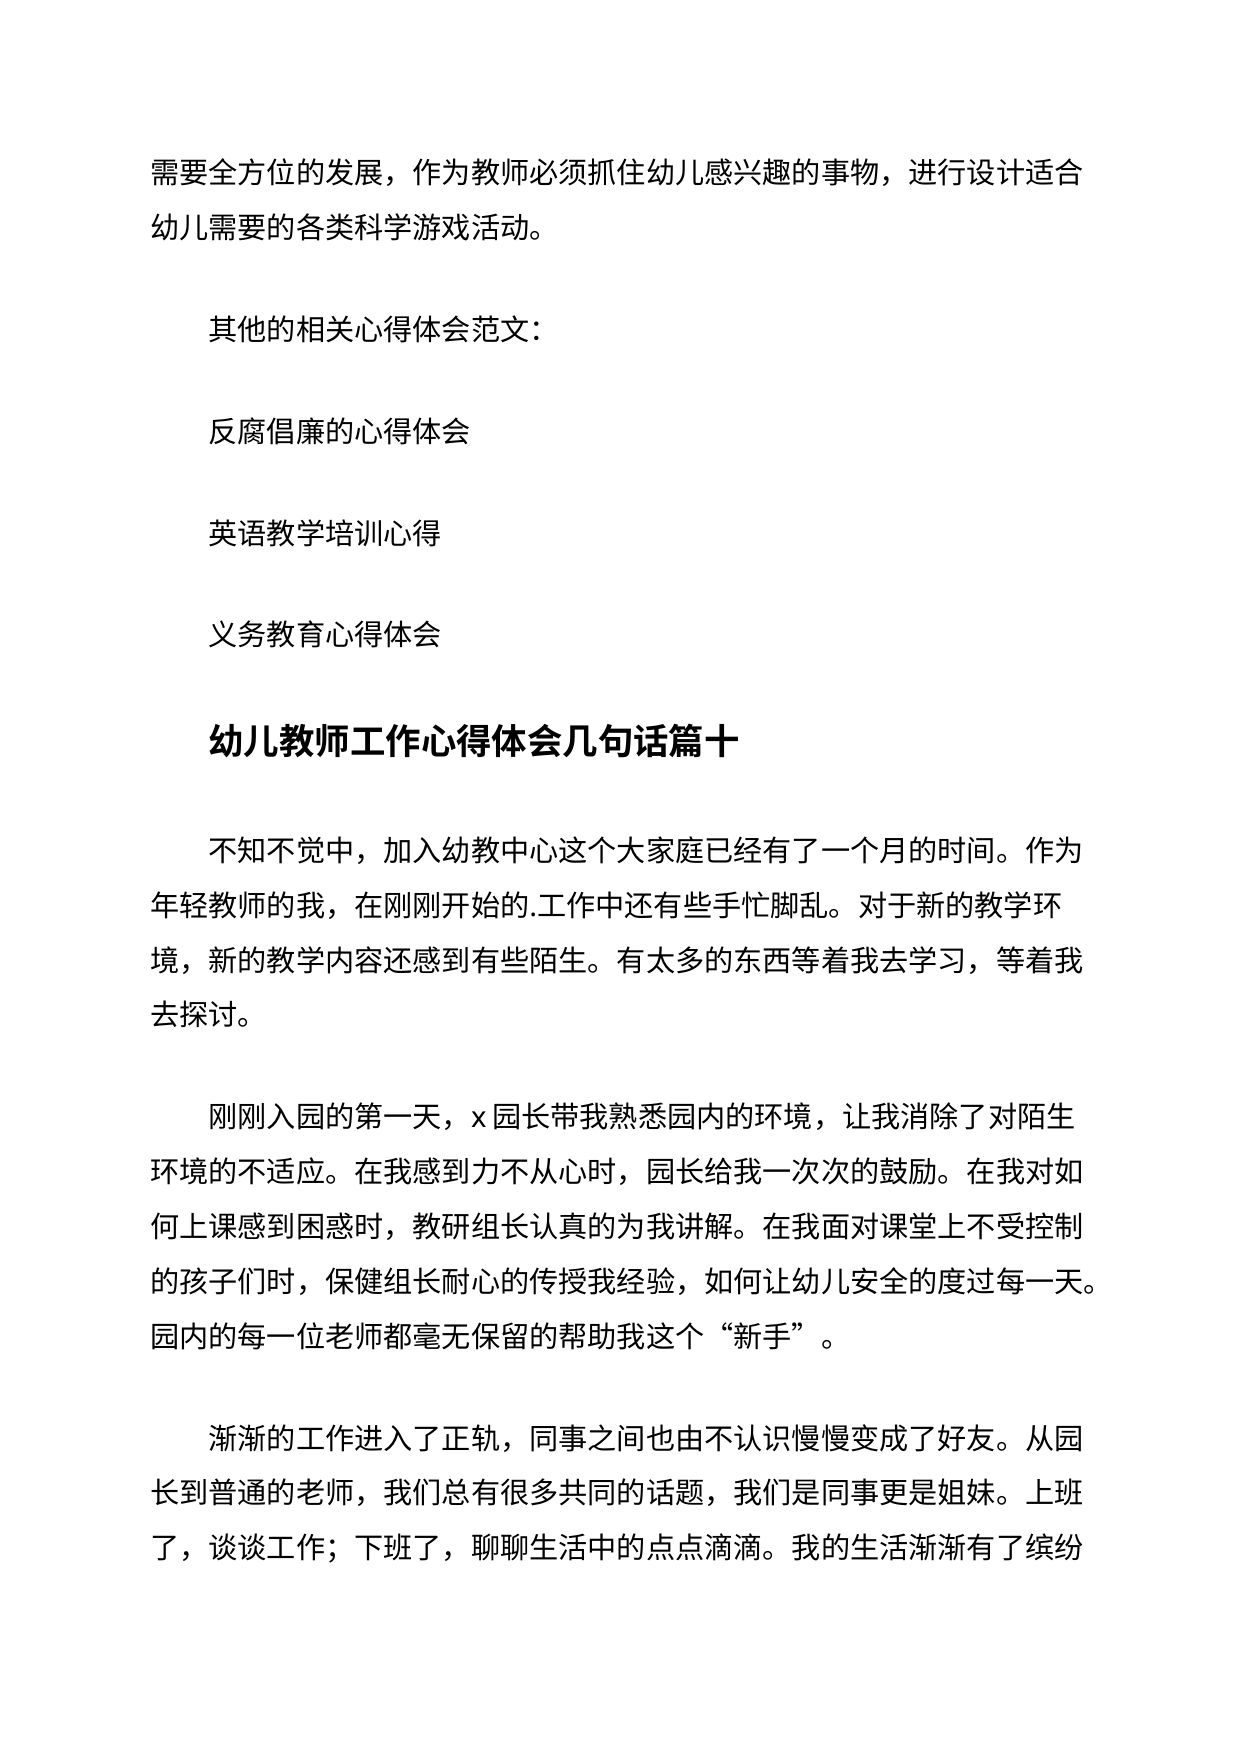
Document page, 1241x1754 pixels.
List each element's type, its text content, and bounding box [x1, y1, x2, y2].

text 刚刚入园的第一天，x园长带我熟悉园内的环境，让我消除了对陌生环境的不适应。在我感到力不从心时，园长给我一次次的鼓励。在我对如何上课感到困惑时，教研组长认真的为我讲解。在我面对课堂上不受控制的孩子们时，保健组长耐心的传授我经验，如何让幼儿安全的度过每一天。园内的每一位老师都毫无保留的帮助我这个“新手”。 [150, 1094, 1090, 1356]
text 义务教育心得体会 [150, 612, 1090, 654]
text 英语教学培训心得 [150, 510, 1090, 552]
text 其他的相关心得体会范文： [150, 307, 1090, 349]
text 幼儿教师工作心得体会几句话篇十 [150, 714, 1090, 765]
text 不知不觉中，加入幼教中心这个大家庭已经有了一个月的时间。作为年轻教师的我，在刚刚开始的.工作中还有些手忙脚乱。对于新的教学环境，新的教学内容还感到有些陌生。有太多的东西等着我去学习，等着我去探讨。 [150, 827, 1090, 1034]
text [150, 1415, 1090, 1567]
text 反腐倡廉的心得体会 [150, 408, 1090, 451]
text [150, 150, 1090, 247]
